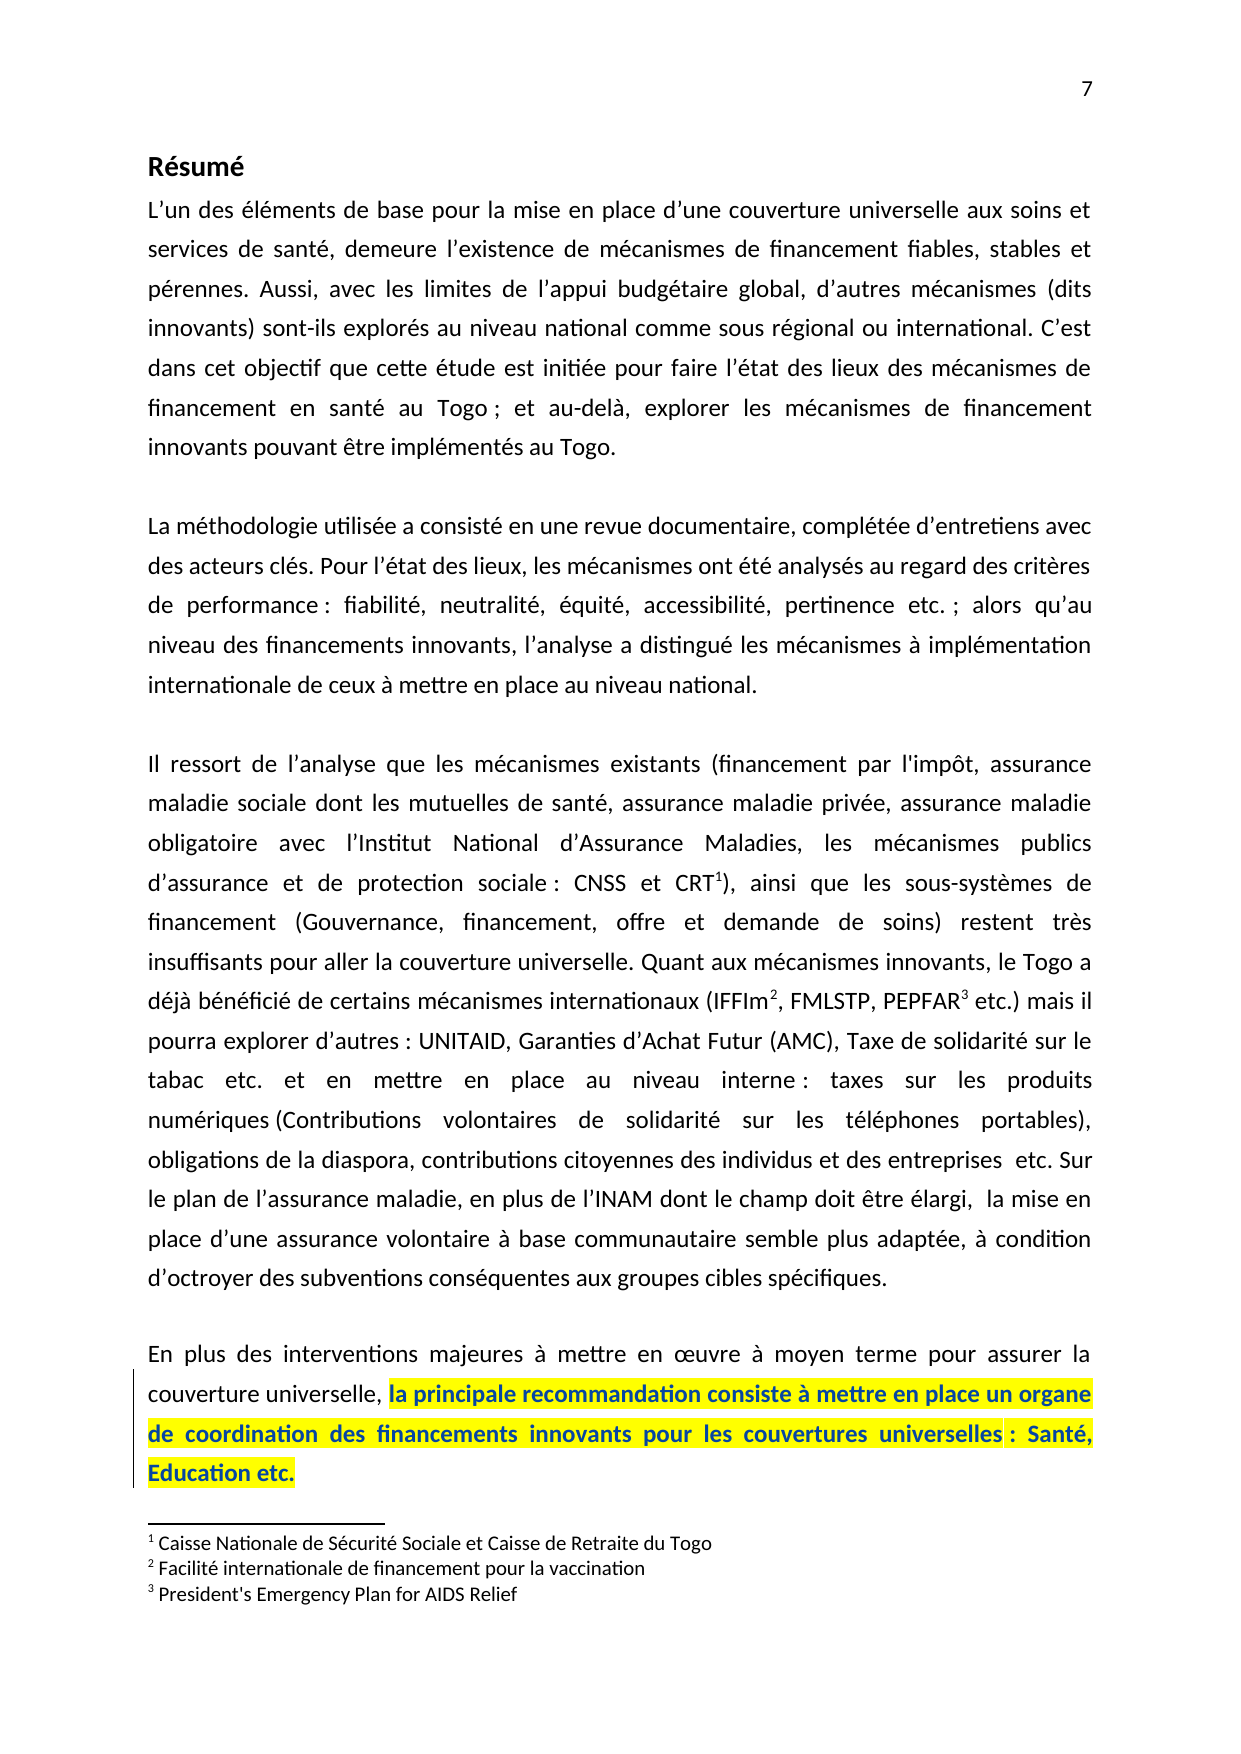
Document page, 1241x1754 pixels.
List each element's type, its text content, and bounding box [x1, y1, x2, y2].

text La méthodologie utilisée a consisté en une revue documentaire, complétée d’entretiens avec des acteurs clés. Pour l’état des lieux, les mécanismes ont été analysés au regard des critères de performance : fiabilité, neutralité, équité, accessibilité, pertinence etc. ; alors qu’au niveau des financements innovants, l’analyse a distingué les mécanismes à implémentation internationale de ceux à mettre en place au niveau national. [148, 511, 1093, 699]
text L’un des éléments de base pour la mise en place d’une couverture universelle aux soins et services de santé, demeure l’existence de mécanismes de financement fiables, stables et pérennes. Aussi, avec les limites de l’appui budgétaire global, d’autres mécanismes (dits innovants) sont-ils explorés au niveau national comme sous régional ou international. C’est dans cet objectif que cette étude est initiée pour faire l’état des lieux des mécanismes de financement en santé au Togo ; et au-delà, explorer les mécanismes de financement innovants pouvant être implémentés au Togo. [148, 194, 1093, 462]
text Il ressort de l’analyse que les mécanismes existants (financement par l'impôt, assurance maladie sociale dont les mutuelles de santé, assurance maladie privée, assurance maladie obligatoire avec l’Institut National d’Assurance Maladies, les mécanismes publics d’assurance et de protection sociale : CNSS et CRT), ainsi que les sous-systèmes de financement (Gouvernance, financement, offre et demande de soins) restent très insuffisants pour aller la couverture universelle. Quant aux mécanismes innovants, le Togo a déjà bénéficié de certains mécanismes internationaux (IFFIm, FMLSTP, PEPFAR etc.) mais il pourra explorer d’autres : UNITAID, Garanties d’Achat Futur (AMC), Taxe de solidarité sur le tabac etc. et en mettre en place au niveau interne : taxes sur les produits numériques (Contributions volontaires de solidarité sur les téléphones portables), obligations de la diaspora, contributions citoyennes des individus et des entreprises etc. Sur le plan de l’assurance maladie, en plus de l’INAM dont le champ doit être élargi, la mise en place d’une assurance volontaire à base communautaire semble plus adaptée, à condition d’octroyer des subventions conséquentes aux groupes cibles spécifiques. [148, 748, 1093, 1293]
text En plus des interventions majeures à mettre en œuvre à moyen terme pour assurer la couverture universelle, la principale recommandation consiste à mettre en place un organe de coordination des financements innovants pour les couvertures universelles : Santé, Education etc. [148, 1338, 1093, 1488]
text Résumé [148, 148, 1093, 183]
